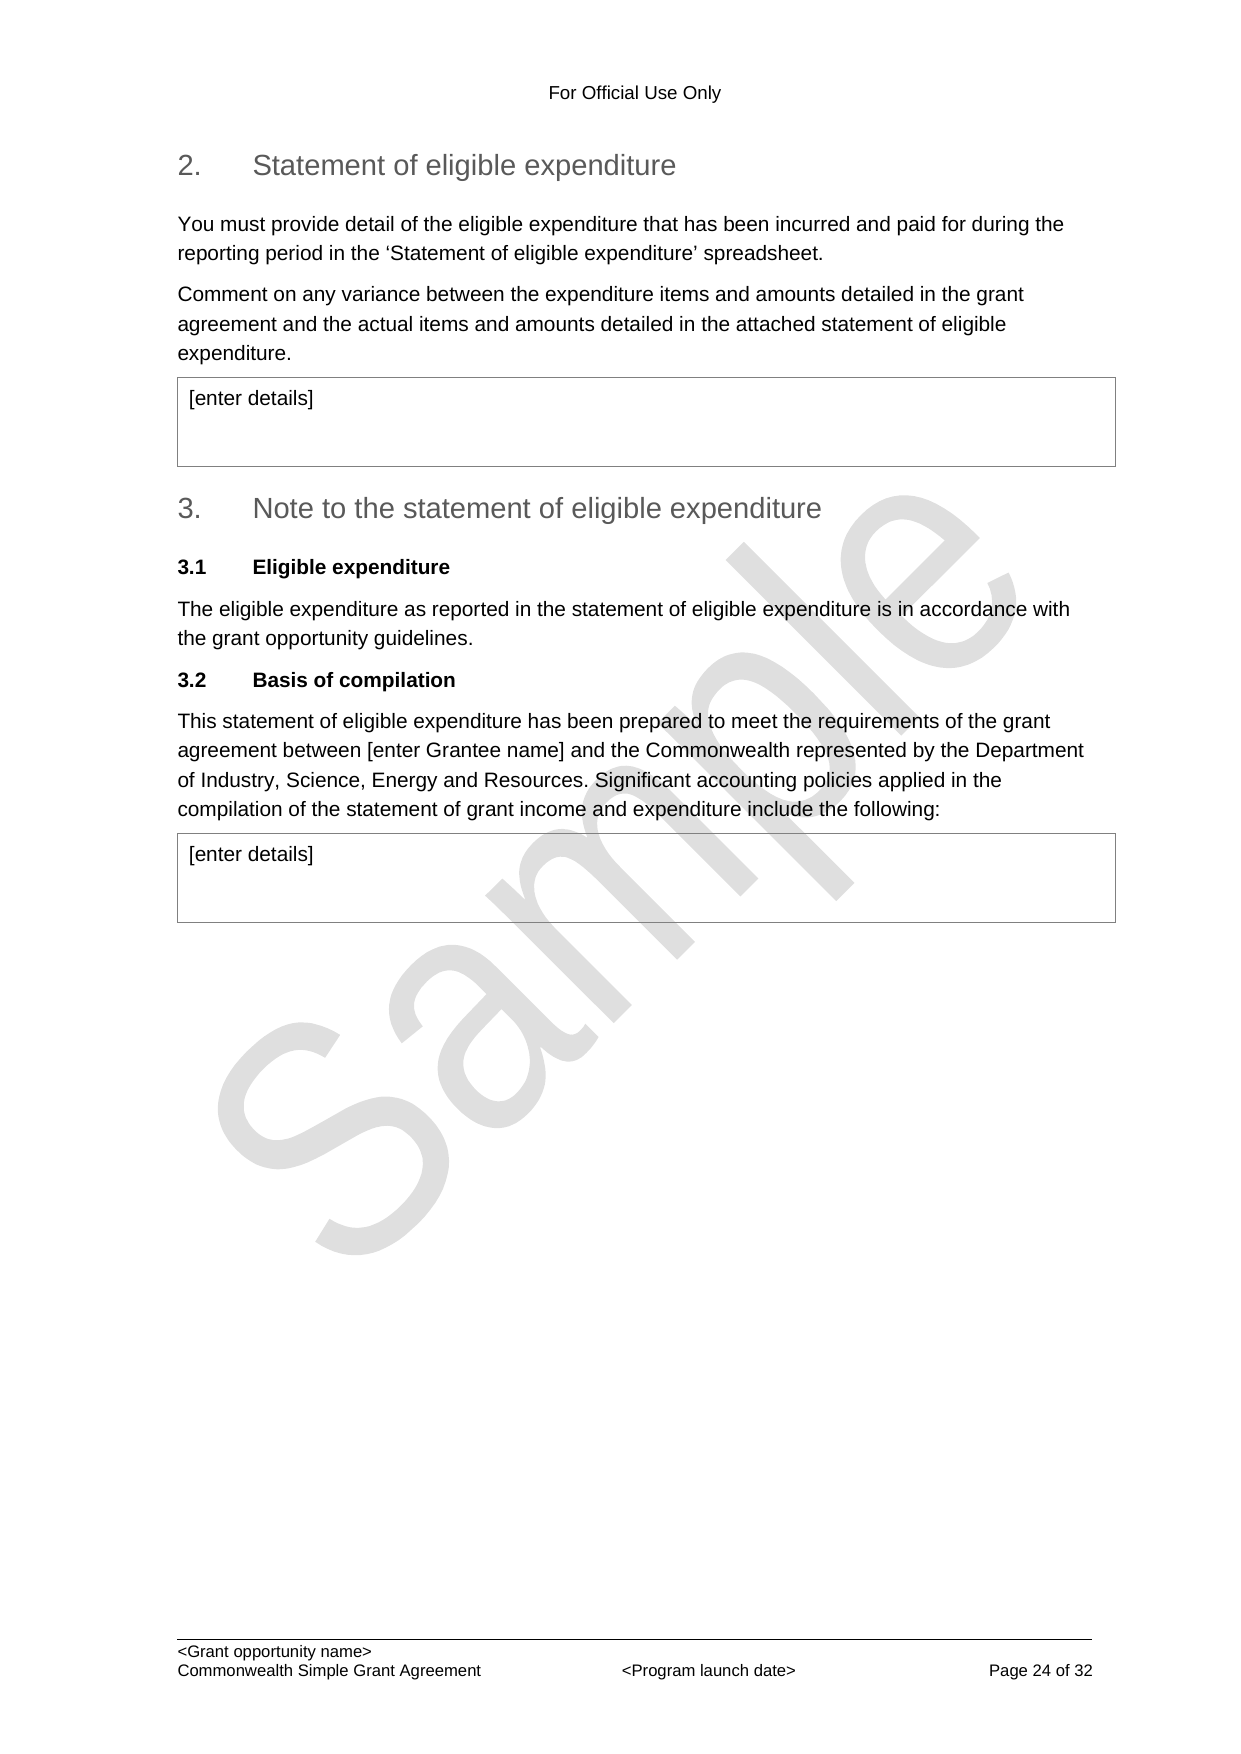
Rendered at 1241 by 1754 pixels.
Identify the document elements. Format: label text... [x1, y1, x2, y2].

subtitle Statement of eligible expenditure [177, 148, 1092, 181]
text The eligible expenditure as reported in the statement of eligible expenditure is in accordance with the grant opportunity guidelines. [177, 591, 1092, 650]
text 3.2 Basis of compilation [177, 662, 1092, 691]
text You must provide detail of the eligible expenditure that has been incurred and paid for during the reporting period in the ‘Statement of eligible expenditure’ spreadsheet. [177, 206, 1092, 264]
text 3.1 Eligible expenditure [177, 550, 1092, 579]
text Comment on any variance between the expenditure items and amounts detailed in the grant agreement and the actual items and amounts detailed in the attached statement of eligible expenditure. [177, 277, 1092, 364]
table_header [enter details] [178, 378, 1115, 466]
text This statement of eligible expenditure has been prepared to meet the requirements of the grant agreement between [enter Grantee name] and the Commonwealth represented by the Department of Industry, Science, Energy and Resources. Significant accounting policies applied in the compilation of the statement of grant income and expenditure include the following: [177, 704, 1092, 821]
table_header [enter details] [178, 834, 1115, 922]
subtitle Note to the statement of eligible expenditure [177, 491, 1092, 525]
